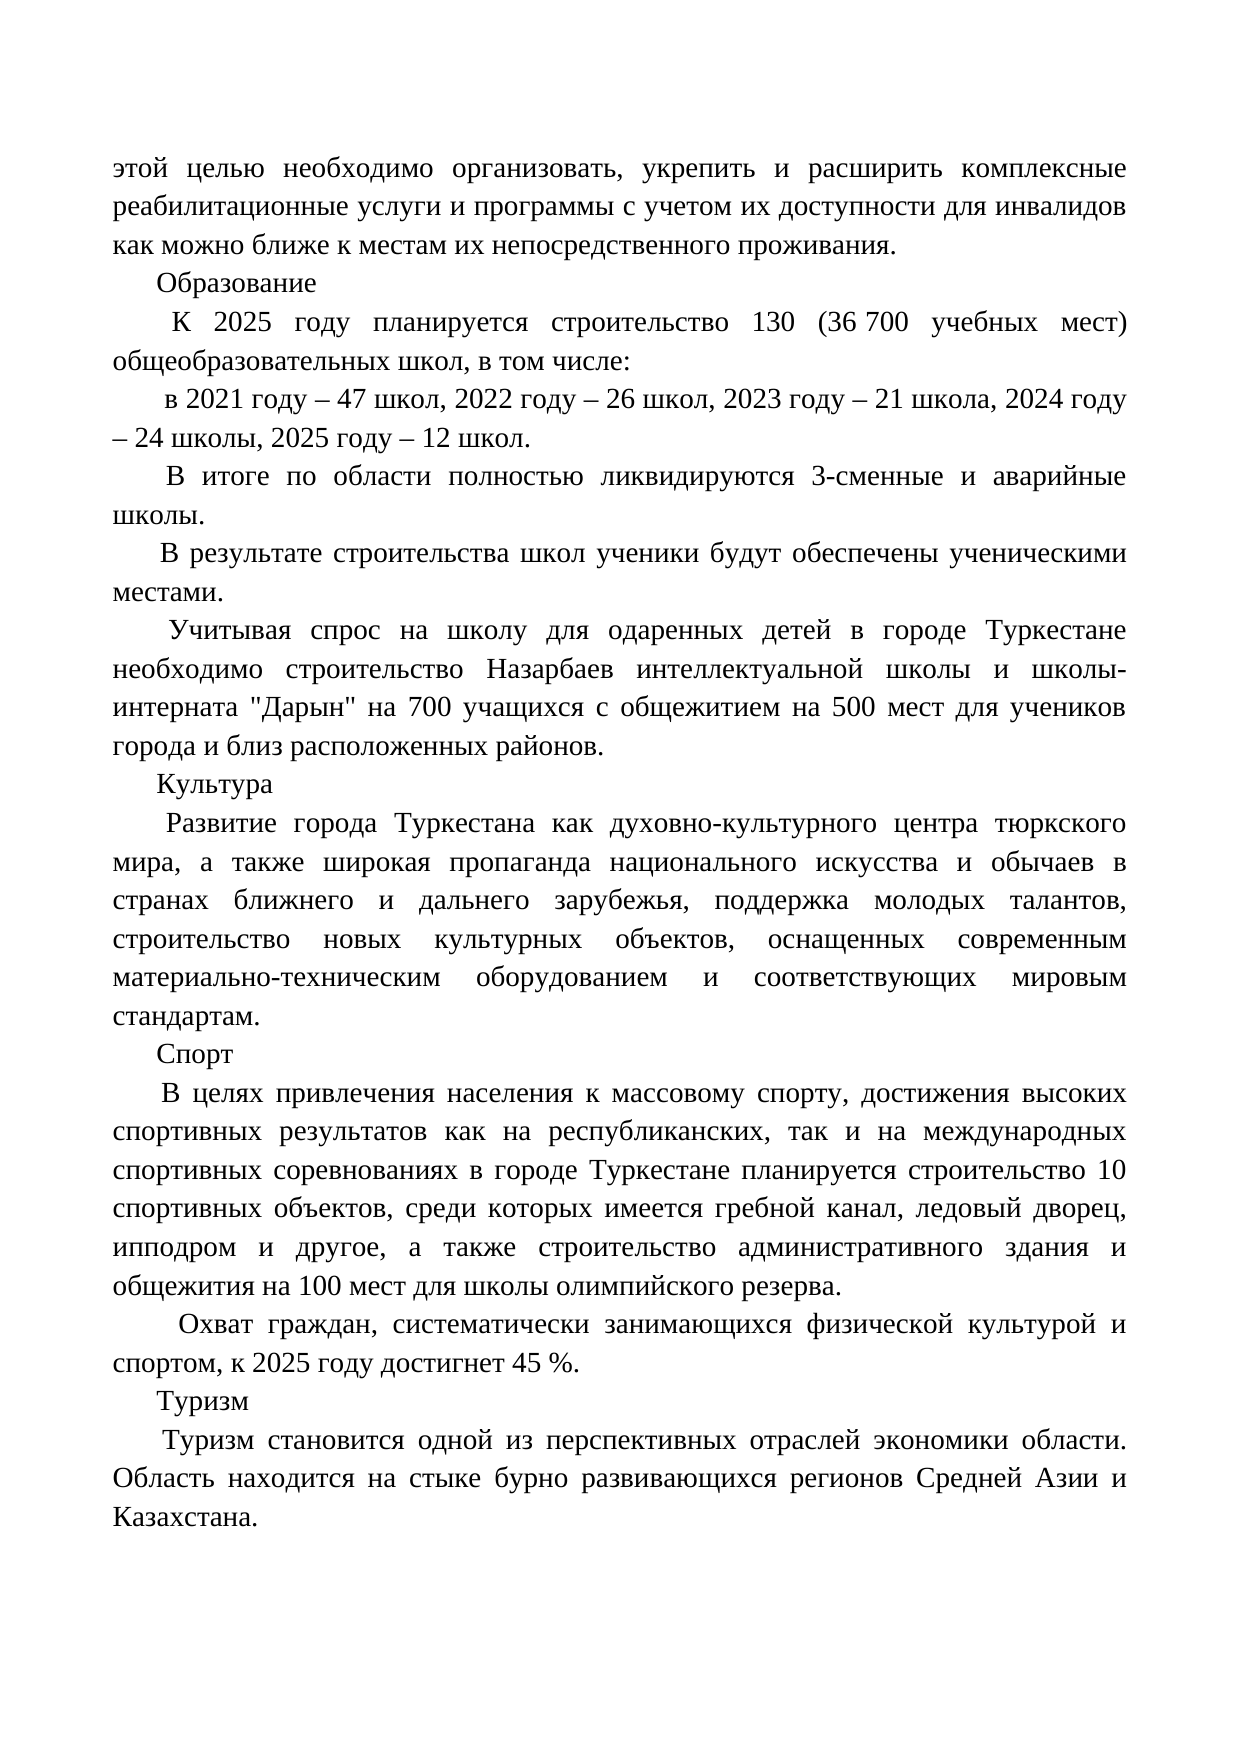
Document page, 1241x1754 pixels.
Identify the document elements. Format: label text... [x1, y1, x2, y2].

text Спорт [112, 1036, 1128, 1070]
text Охват граждан, систематически занимающихся физической культурой и спортом, к 2025 году достигнет 45 %. [112, 1306, 1128, 1378]
text Развитие города Туркестана как духовно-культурного центра тюркского мира, а также широкая пропаганда национального искусства и обычаев в странах ближнего и дальнего зарубежья, поддержка молодых талантов, строительство новых культурных объектов, оснащенных современным материально-техническим оборудованием и соответствующих мировым стандартам. [112, 805, 1128, 1031]
text Туризм становится одной из перспективных отраслей экономики области. Область находится на стыке бурно развивающихся регионов Средней Азии и Казахстана. [112, 1422, 1128, 1532]
text в 2021 году – 47 школ, 2022 году – 26 школ, 2023 году – 21 школа, 2024 году – 24 школы, 2025 году – 12 школ. [112, 381, 1128, 453]
text Образование [112, 266, 1128, 299]
text Культура [112, 767, 1128, 800]
text В целях привлечения населения к массовому спорту, достижения высоких спортивных результатов как на республиканских, так и на международных спортивных соревнованиях в городе Туркестане планируется строительство 10 спортивных объектов, среди которых имеется гребной канал, ледовый дворец, ипподром и другое, а также строительство административного здания и общежития на 100 мест для школы олимпийского резерва. [112, 1075, 1128, 1301]
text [112, 150, 1128, 261]
text Учитывая спрос на школу для одаренных детей в городе Туркестане необходимо строительство Назарбаев интеллектуальной школы и школы-интерната "Дарын" на 700 учащихся с общежитием на 500 мест для учеников города и близ расположенных районов. [112, 612, 1128, 762]
text К 2025 году планируется строительство 130 (36 700 учебных мест) общеобразовательных школ, в том числе: [112, 304, 1128, 376]
text В итоге по области полностью ликвидируются 3-сменные и аварийные школы. [112, 458, 1128, 530]
text Туризм [112, 1383, 1128, 1417]
text В результате строительства школ ученики будут обеспечены ученическими местами. [112, 535, 1128, 607]
